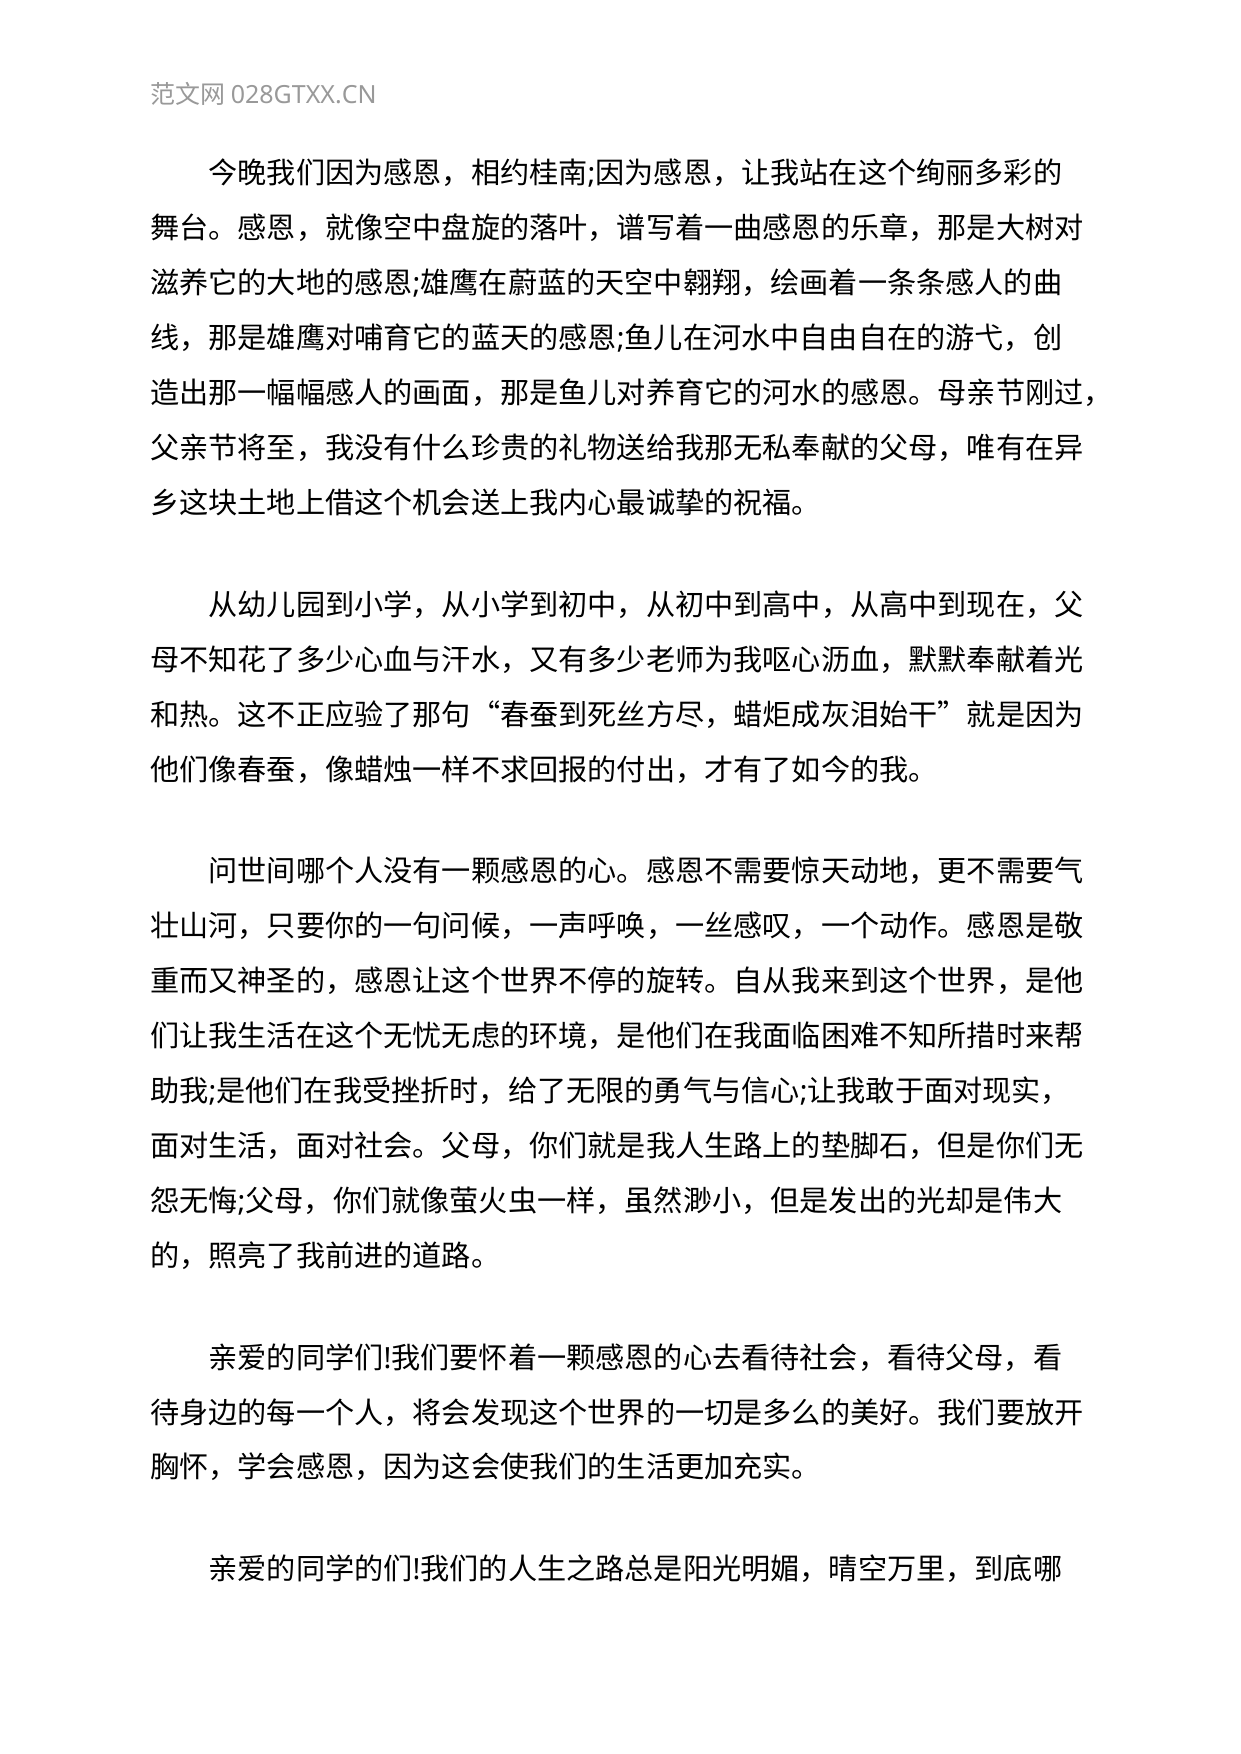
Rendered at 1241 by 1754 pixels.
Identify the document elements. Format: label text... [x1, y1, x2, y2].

text 今晚我们因为感恩，相约桂南;因为感恩，让我站在这个绚丽多彩的舞台。感恩，就像空中盘旋的落叶，谱写着一曲感恩的乐章，那是大树对滋养它的大地的感恩;雄鹰在蔚蓝的天空中翱翔，绘画着一条条感人的曲线，那是雄鹰对哺育它的蓝天的感恩;鱼儿在河水中自由自在的游弋，创造出那一幅幅感人的画面，那是鱼儿对养育它的河水的感恩。母亲节刚过，父亲节将至，我没有什么珍贵的礼物送给我那无私奉献的父母，唯有在异乡这块土地上借这个机会送上我内心最诚挚的祝福。 [150, 150, 1090, 522]
text 从幼儿园到小学，从小学到初中，从初中到高中，从高中到现在，父母不知花了多少心血与汗水，又有多少老师为我呕心沥血，默默奉献着光和热。这不正应验了那句“春蚕到死丝方尽，蜡炬成灰泪始干”就是因为他们像春蚕，像蜡烛一样不求回报的付出，才有了如今的我。 [150, 581, 1090, 788]
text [150, 1546, 1090, 1588]
text 问世间哪个人没有一颗感恩的心。感恩不需要惊天动地，更不需要气壮山河，只要你的一句问候，一声呼唤，一丝感叹，一个动作。感恩是敬重而又神圣的，感恩让这个世界不停的旋转。自从我来到这个世界，是他们让我生活在这个无忧无虑的环境，是他们在我面临困难不知所措时来帮助我;是他们在我受挫折时，给了无限的勇气与信心;让我敢于面对现实，面对生活，面对社会。父母，你们就是我人生路上的垫脚石，但是你们无怨无悔;父母，你们就像萤火虫一样，虽然渺小，但是发出的光却是伟大的，照亮了我前进的道路。 [150, 848, 1090, 1275]
text 亲爱的同学们!我们要怀着一颗感恩的心去看待社会，看待父母，看待身边的每一个人，将会发现这个世界的一切是多么的美好。我们要放开胸怀，学会感恩，因为这会使我们的生活更加充实。 [150, 1334, 1090, 1486]
